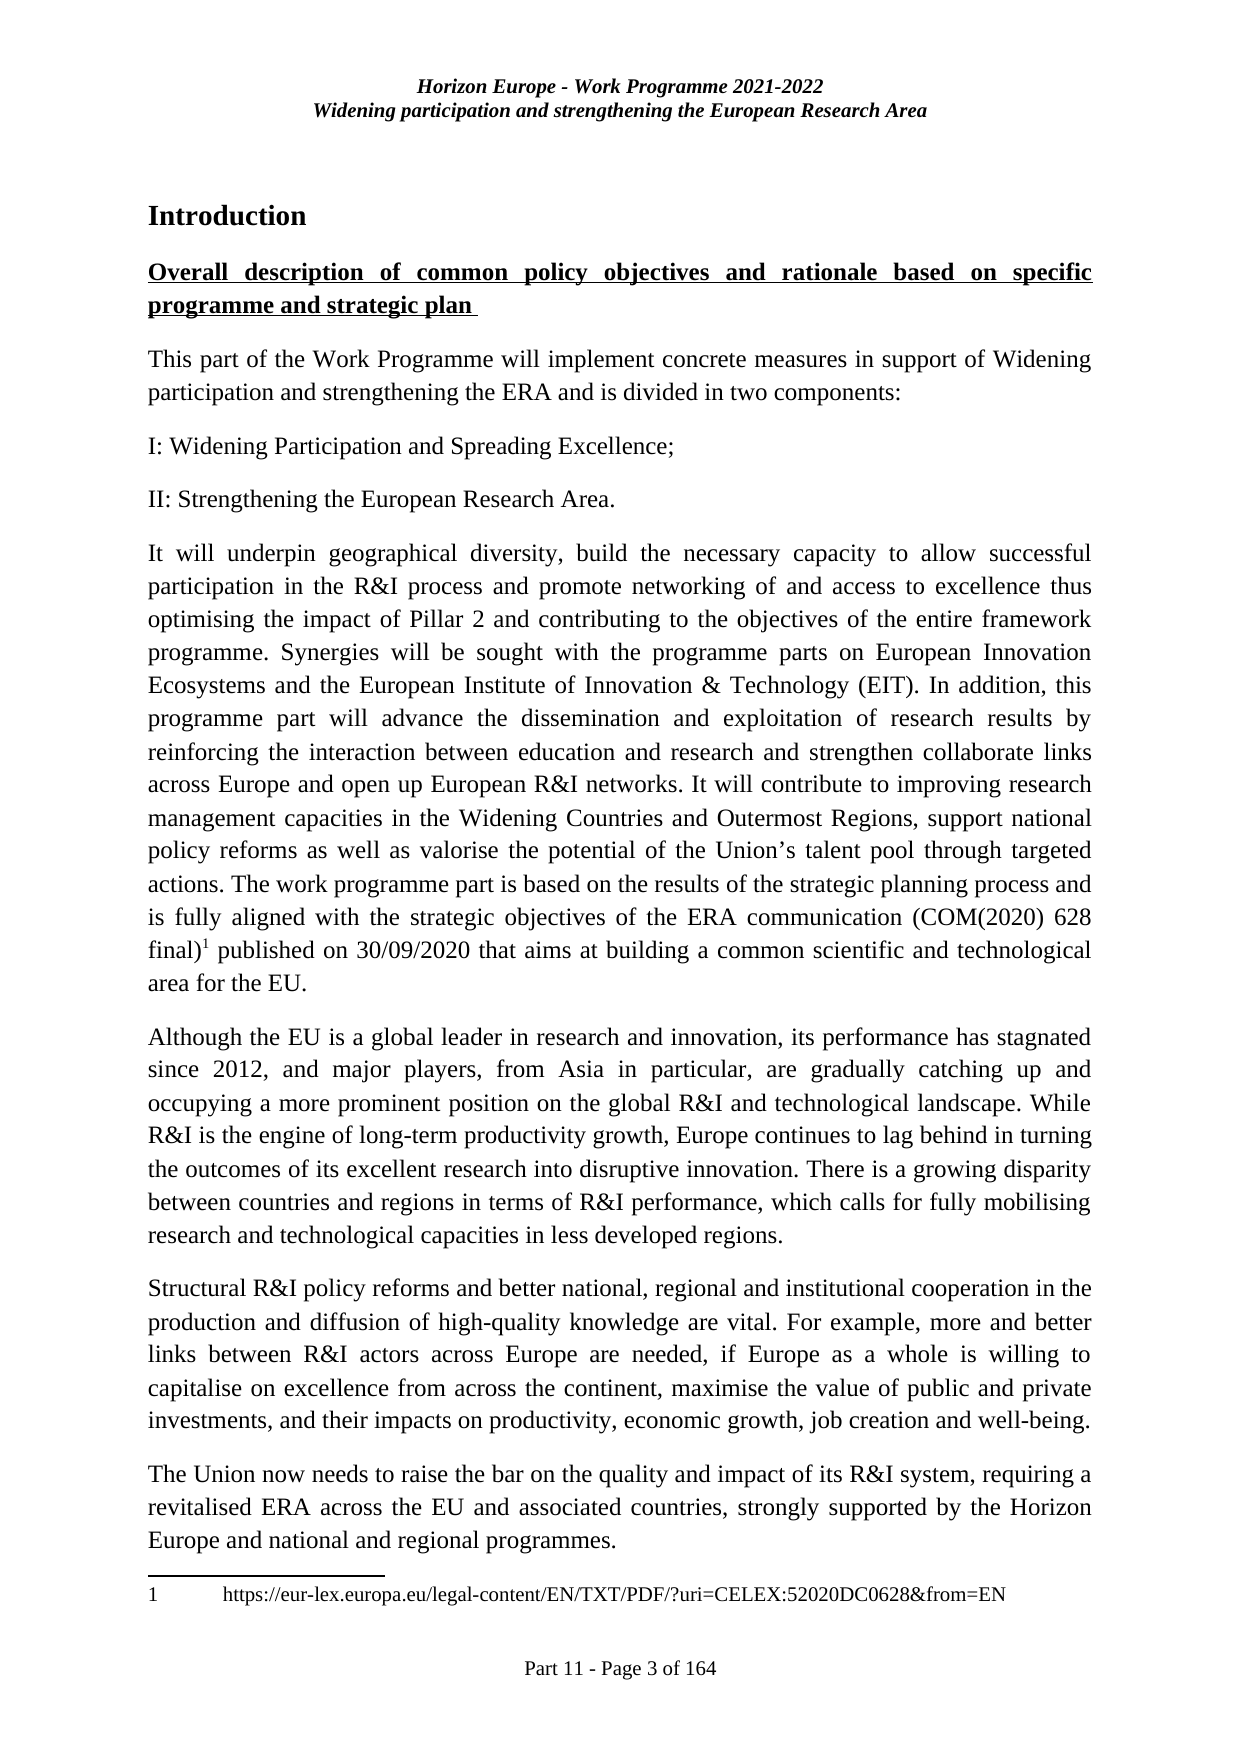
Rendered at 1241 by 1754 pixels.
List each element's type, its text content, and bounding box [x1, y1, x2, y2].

text This part of the Work Programme will implement concrete measures in support of Widening participation and strengthening the ERA and is divided in two components: [148, 344, 1093, 406]
subtitle Introduction [148, 198, 1093, 231]
text II: Strengthening the European Research Area. [148, 484, 1093, 513]
text The Union now needs to raise the bar on the quality and impact of its R&I system, requiring a revitalised ERA across the EU and associated countries, strongly supported by the Horizon Europe and national and regional programmes. [148, 1459, 1093, 1554]
text I: Widening Participation and Spreading Excellence; [148, 431, 1093, 459]
text Overall description of common policy objectives and rationale based on specific programme and strategic plan [148, 283, 1093, 319]
text It will underpin geographical diversity, build the necessary capacity to allow successful participation in the R&I process and promote networking of and access to excellence thus optimising the impact of Pillar 2 and contributing to the objectives of the entire framework programme. Synergies will be sought with the programme parts on European Innovation Ecosystems and the European Institute of Innovation & Technology (EIT). In addition, this programme part will advance the dissemination and exploitation of research results by reinforcing the interaction between education and research and strengthen collaborate links across Europe and open up European R&I networks. It will contribute to improving research management capacities in the Widening Countries and Outermost Regions, support national policy reforms as well as valorise the potential of the Union’s talent pool through targeted actions. The work programme part is based on the results of the strategic planning process and is fully aligned with the strategic objectives of the ERA communication (COM(2020) 628 final) published on 30/09/2020 that aims at building a common scientific and technological area for the EU. [148, 538, 1093, 996]
text Although the EU is a global leader in research and innovation, its performance has stagnated since 2012, and major players, from Asia in particular, are gradually catching up and occupying a more prominent position on the global R&I and technological landscape. While R&I is the engine of long-term productivity growth, Europe continues to lag behind in turning the outcomes of its excellent research into disruptive innovation. There is a growing disparity between countries and regions in terms of R&I performance, which calls for fully mobilising research and technological capacities in less developed regions. [148, 1022, 1093, 1248]
text Structural R&I policy reforms and better national, regional and institutional cooperation in the production and diffusion of high-quality knowledge are vital. For example, more and better links between R&I actors across Europe are needed, if Europe as a whole is willing to capitalise on excellence from across the continent, maximise the value of public and private investments, and their impacts on productivity, economic growth, job creation and well-being. [148, 1273, 1093, 1434]
text Overall description of common policy objectives and rationale based on specific programme and strategic plan [148, 257, 1093, 282]
